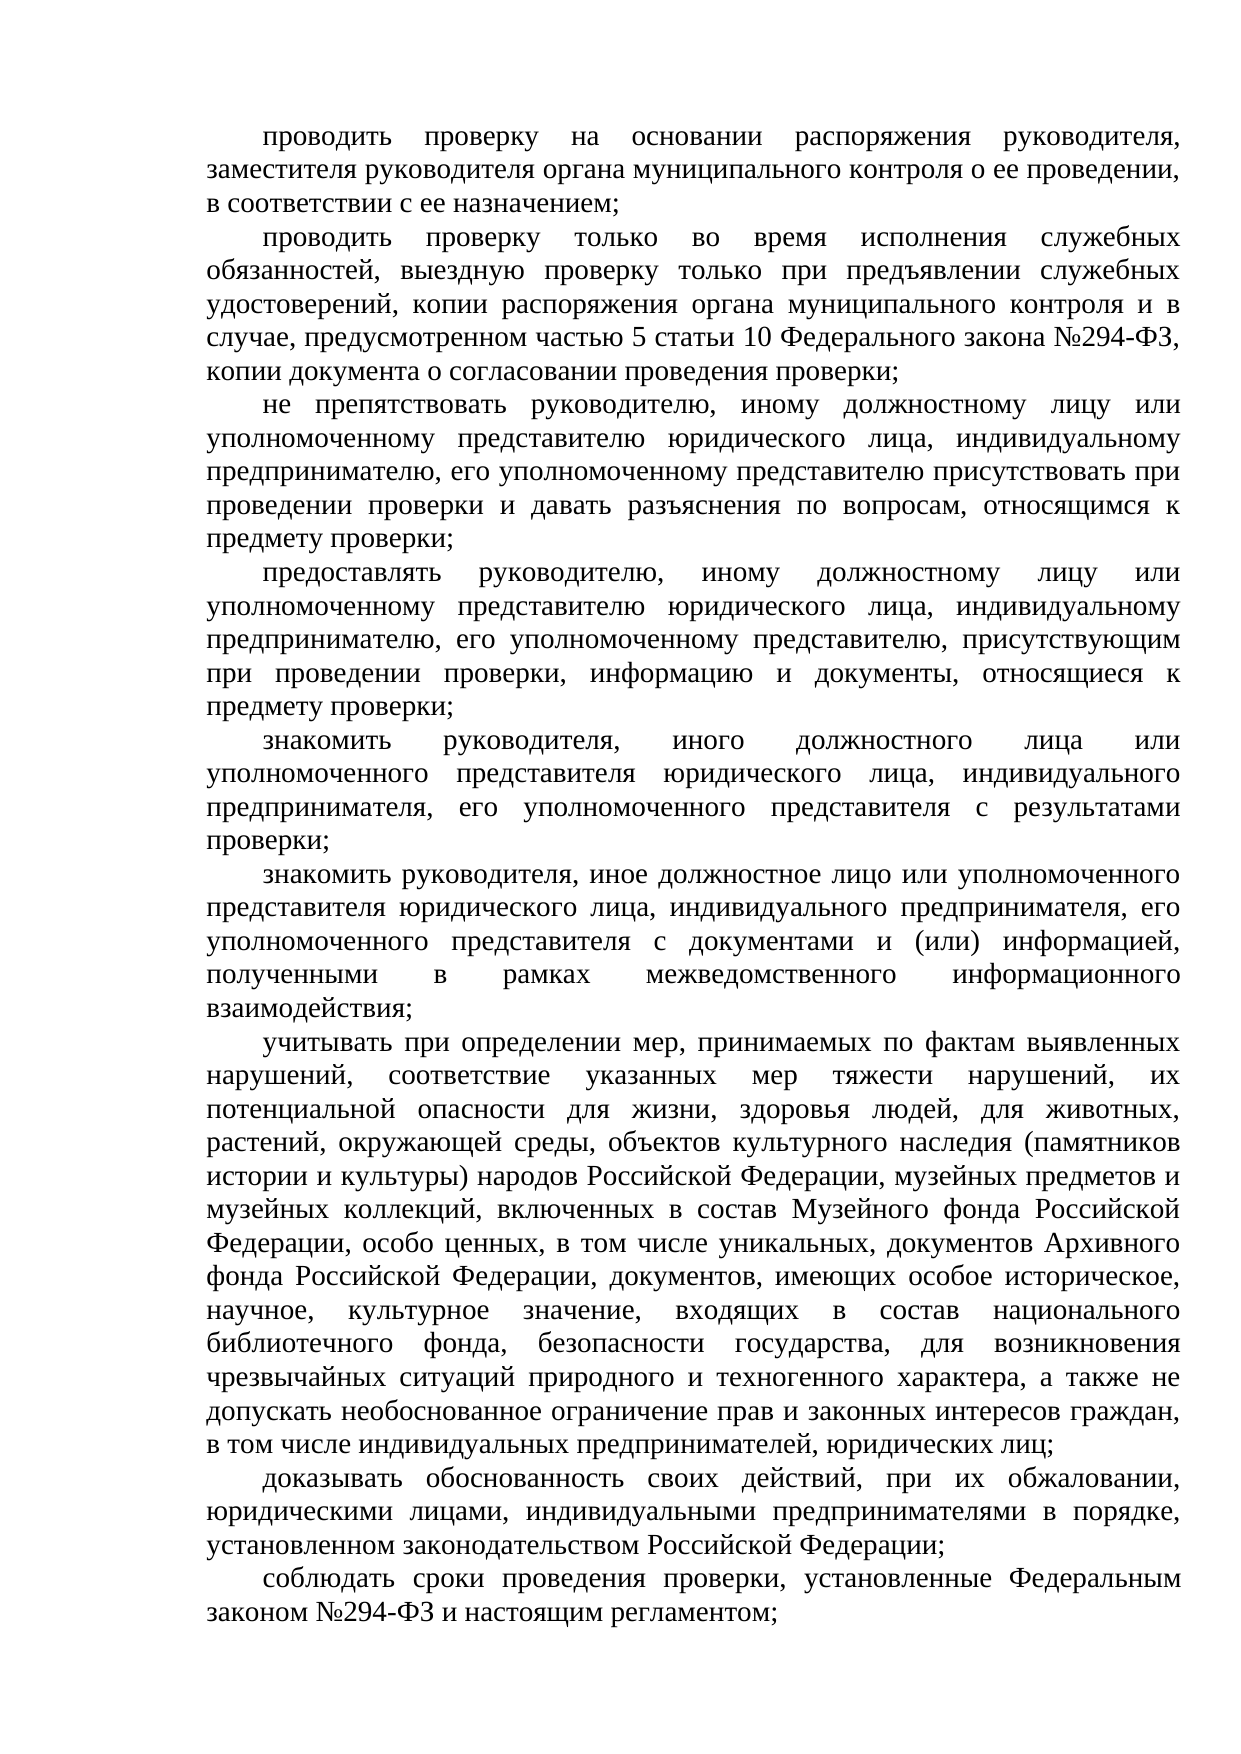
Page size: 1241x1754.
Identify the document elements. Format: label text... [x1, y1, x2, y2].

text знакомить руководителя, иное должностное лицо или уполномоченного представителя юридического лица, индивидуального предпринимателя, его уполномоченного представителя с документами и (или) информацией, полученными в рамках межведомственного информационного взаимодействия; [206, 856, 1181, 1024]
text не препятствовать руководителю, иному должностному лицу или уполномоченному представителю юридического лица, индивидуальному предпринимателю, его уполномоченному представителю присутствовать при проведении проверки и давать разъяснения по вопросам, относящимся к предмету проверки; [206, 386, 1181, 554]
text доказывать обоснованность своих действий, при их обжаловании, юридическими лицами, индивидуальными предпринимателями в порядке, установленном законодательством Российской Федерации; [206, 1460, 1181, 1560]
text знакомить руководителя, иного должностного лица или уполномоченного представителя юридического лица, индивидуального предпринимателя, его уполномоченного представителя с результатами проверки; [206, 722, 1181, 856]
text проводить проверку только во время исполнения служебных обязанностей, выездную проверку только при предъявлении служебных удостоверений, копии распоряжения органа муниципального контроля и в случае, предусмотренном частью 5 статьи 10 Федерального закона №294-ФЗ, копии документа о согласовании проведения проверки; [206, 219, 1181, 386]
text предоставлять руководителю, иному должностному лицу или уполномоченному представителю юридического лица, индивидуальному предпринимателю, его уполномоченному представителю, присутствующим при проведении проверки, информацию и документы, относящиеся к предмету проверки; [206, 554, 1181, 722]
text соблюдать сроки проведения проверки, установленные Федеральным законом №294-ФЗ и настоящим регламентом; [206, 1560, 1181, 1627]
text учитывать при определении мер, принимаемых по фактам выявленных нарушений, соответствие указанных мер тяжести нарушений, их потенциальной опасности для жизни, здоровья людей, для животных, растений, окружающей среды, объектов культурного наследия (памятников истории и культуры) народов Российской Федерации, музейных предметов и музейных коллекций, включенных в состав Музейного фонда Российской Федерации, особо ценных, в том числе уникальных, документов Архивного фонда Российской Федерации, документов, имеющих особое историческое, научное, культурное значение, входящих в состав национального библиотечного фонда, безопасности государства, для возникновения чрезвычайных ситуаций природного и техногенного характера, а также не допускать необоснованное ограничение прав и законных интересов граждан, в том числе индивидуальных предпринимателей, юридических лиц; [206, 1024, 1181, 1460]
text проводить проверку на основании распоряжения руководителя, заместителя руководителя органа муниципального контроля о ее проведении, в соответствии с ее назначением; [206, 118, 1181, 219]
